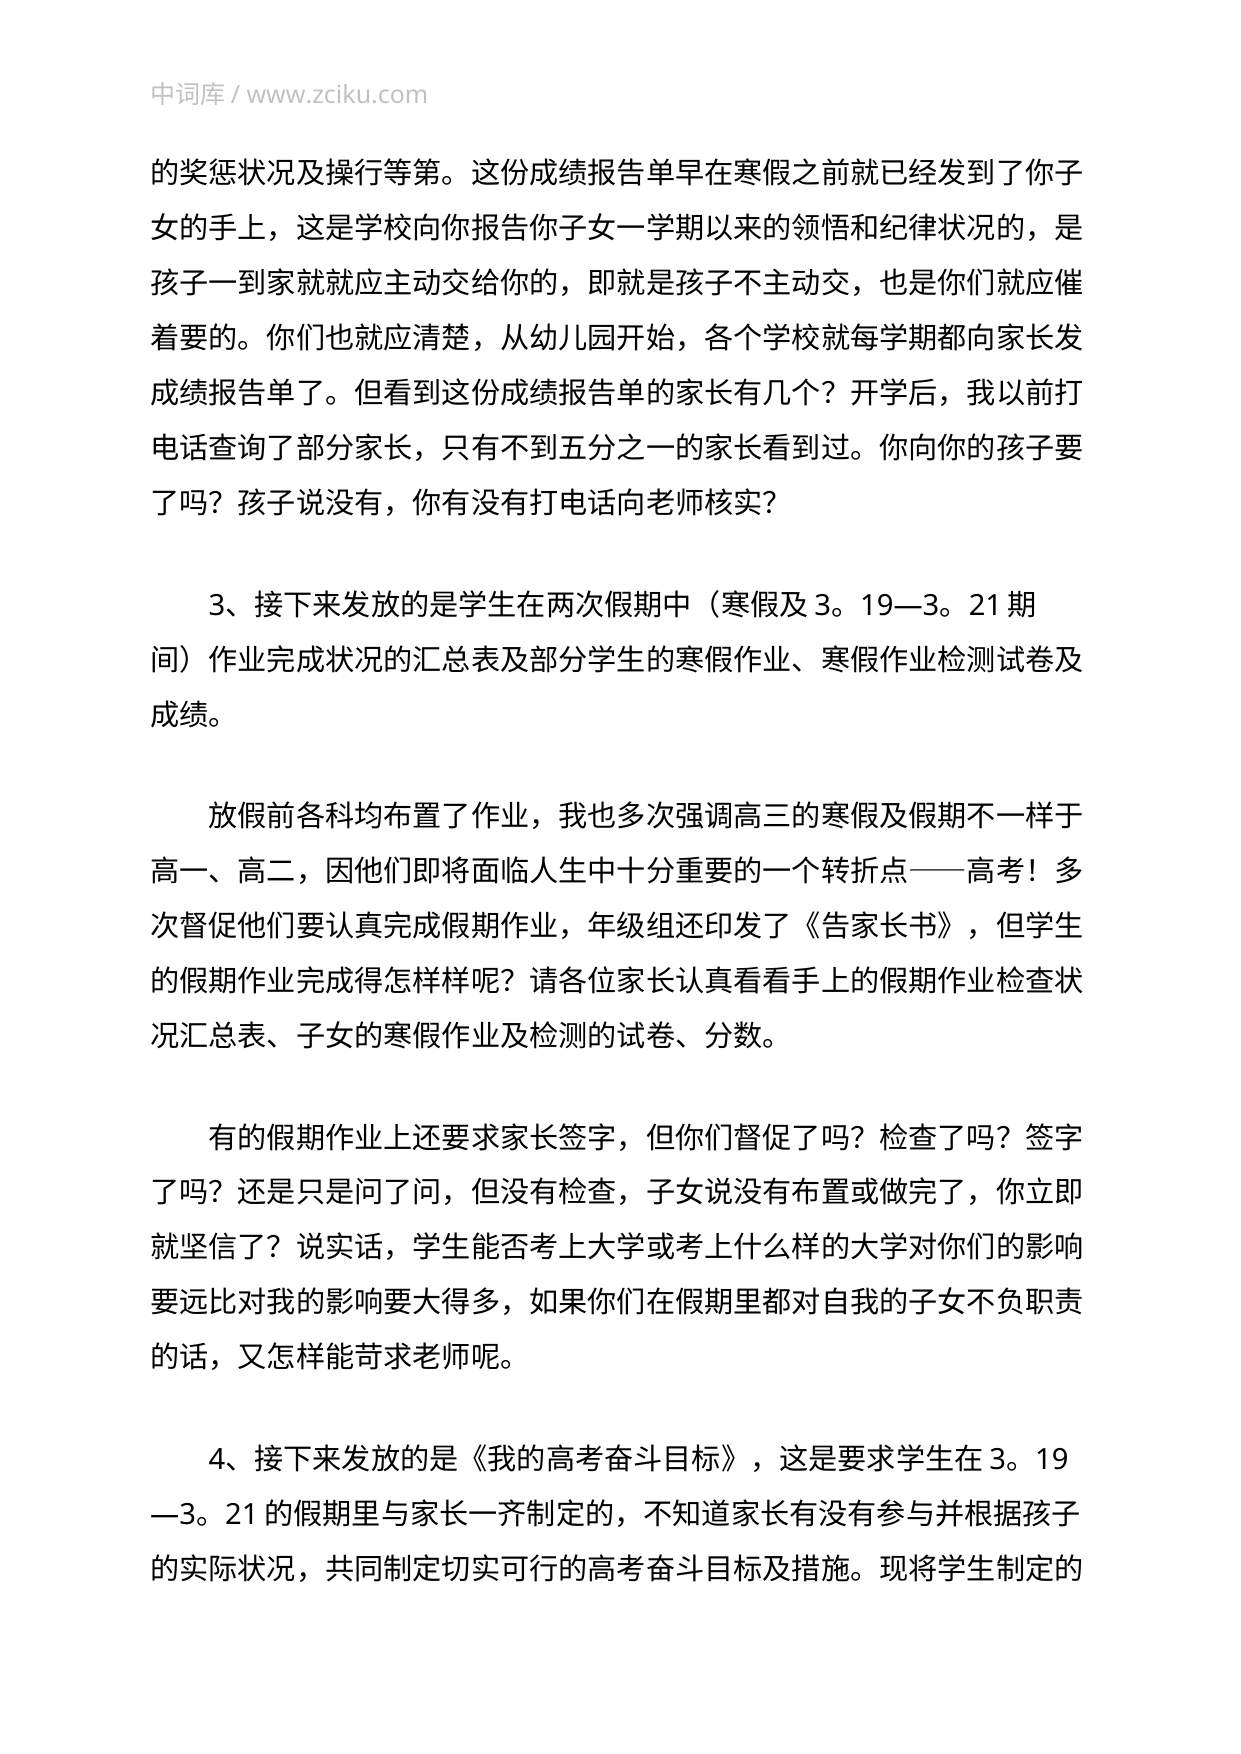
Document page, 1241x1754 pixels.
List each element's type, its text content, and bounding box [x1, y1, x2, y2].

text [150, 150, 1090, 522]
text 3、接下来发放的是学生在两次假期中（寒假及3。19—3。21期间）作业完成状况的汇总表及部分学生的寒假作业、寒假作业检测试卷及成绩。 [150, 581, 1090, 733]
text 有的假期作业上还要求家长签字，但你们督促了吗？检查了吗？签字了吗？还是只是问了问，但没有检查，子女说没有布置或做完了，你立即就坚信了？说实话，学生能否考上大学或考上什么样的大学对你们的影响要远比对我的影响要大得多，如果你们在假期里都对自我的子女不负职责的话，又怎样能苛求老师呢。 [150, 1114, 1090, 1376]
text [150, 1436, 1090, 1588]
text 放假前各科均布置了作业，我也多次强调高三的寒假及假期不一样于高一、高二，因他们即将面临人生中十分重要的一个转折点——高考！多次督促他们要认真完成假期作业，年级组还印发了《告家长书》，但学生的假期作业完成得怎样样呢？请各位家长认真看看手上的假期作业检查状况汇总表、子女的寒假作业及检测的试卷、分数。 [150, 793, 1090, 1055]
